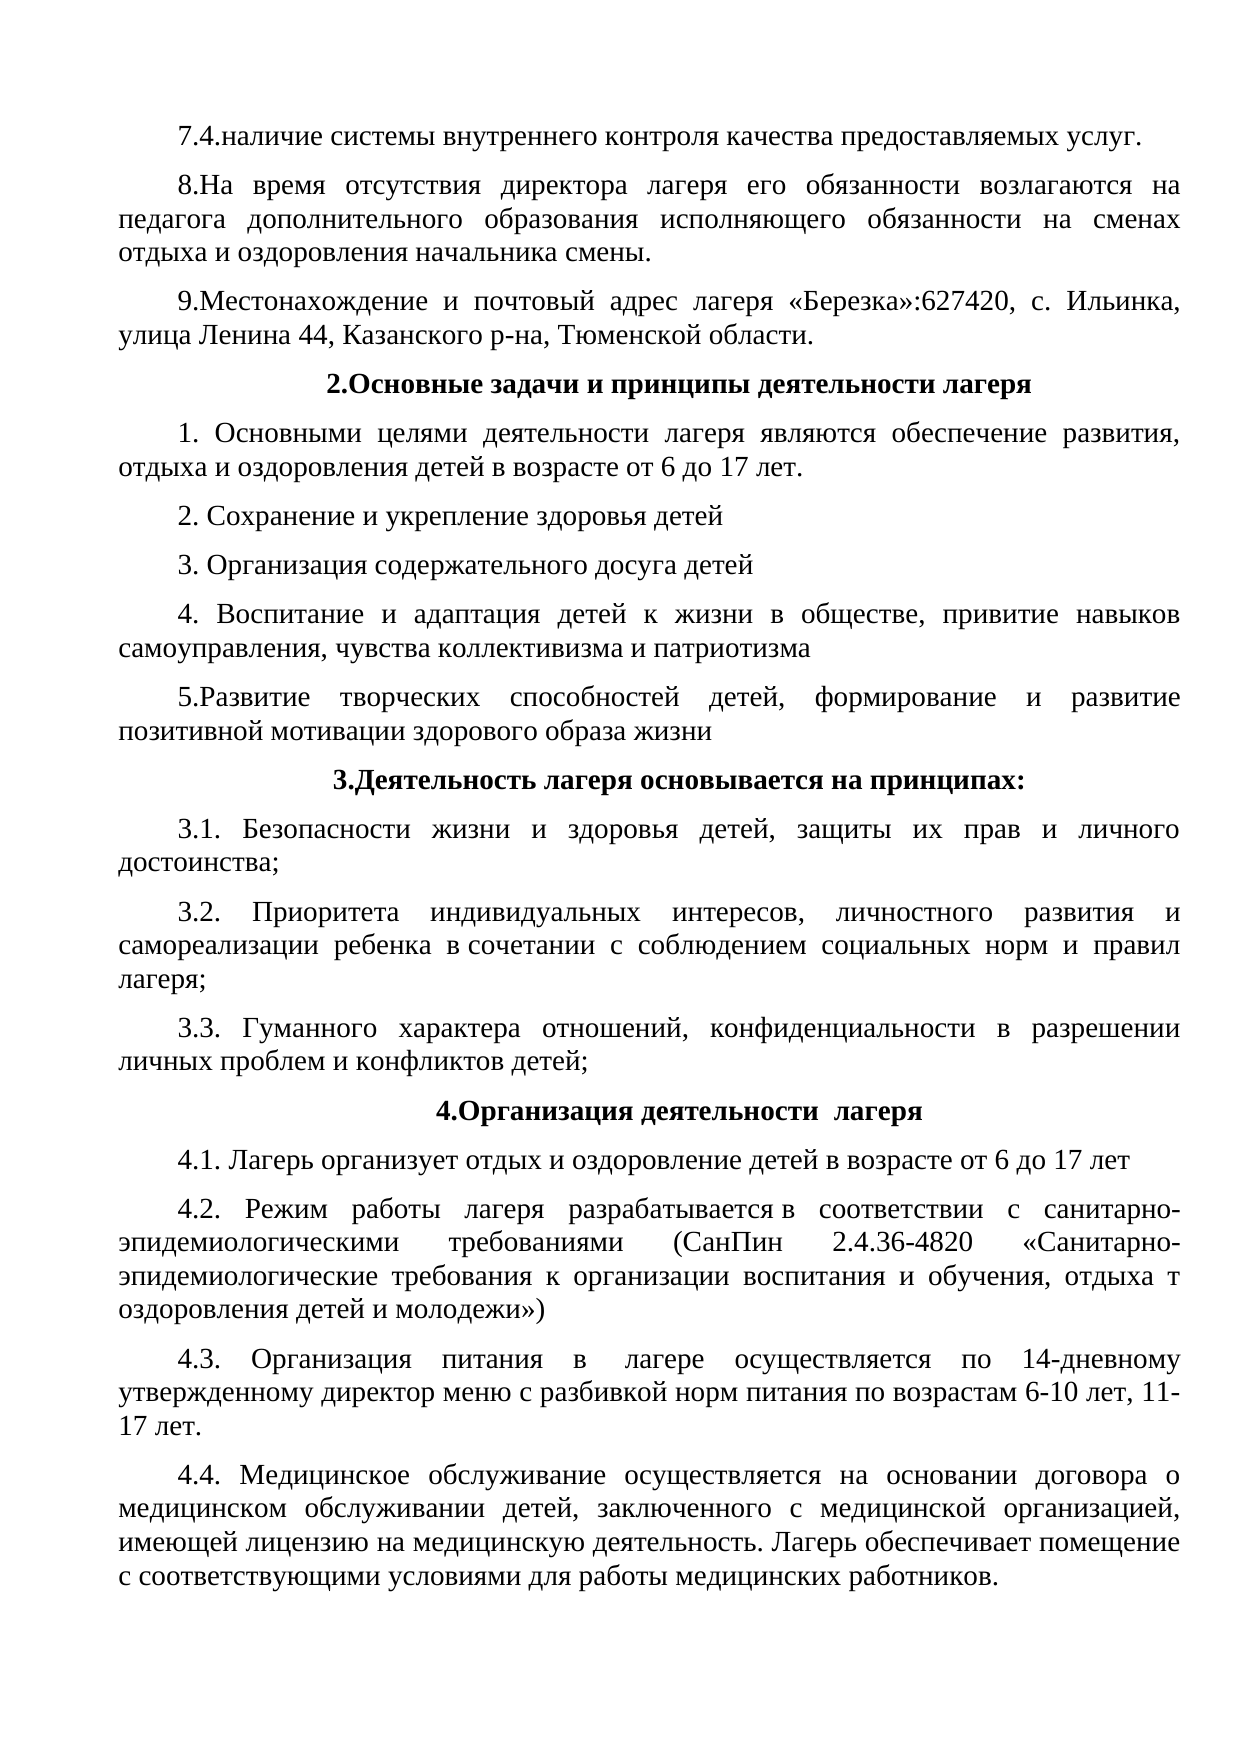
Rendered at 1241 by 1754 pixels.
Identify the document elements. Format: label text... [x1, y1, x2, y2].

text 4.2. Режим работы лагеря разрабатывается в соответствии с санитарно- эпидемиологическими требованиями (СанПин 2.4.36-4820 «Санитарно-эпидемиологические требования к организации воспитания и обучения, отдыха т оздоровления детей и молодежи») [118, 1191, 1181, 1325]
text 3.Деятельность лагеря основывается на принципах: [118, 762, 1181, 795]
text 4.Организация деятельности лагеря [118, 1093, 1181, 1126]
text 3.2. Приоритета индивидуальных интересов, личностного развития и самореализации ребенка в сочетании с соблюдением социальных норм и правил лагеря; [118, 894, 1181, 994]
text 7.4.наличие системы внутреннего контроля качества предоставляемых услуг. [118, 118, 1181, 152]
text 4.1. Лагерь организует отдых и оздоровление детей в возрасте от 6 до 17 лет [118, 1142, 1181, 1175]
text 3. Организация содержательного досуга детей [118, 547, 1181, 581]
text 9.Местонахождение и почтовый адрес лагеря «Березка»:627420, с. Ильинка, улица Ленина 44, Казанского р-на, Тюменской области. [118, 283, 1181, 351]
text 3.1. Безопасности жизни и здоровья детей, защиты их прав и личного достоинства; [118, 811, 1181, 878]
text 2.Основные задачи и принципы деятельности лагеря [118, 366, 1181, 400]
text 1. Основными целями деятельности лагеря являются обеспечение развития, отдыха и оздоровления детей в возрасте от 6 до 17 лет. [118, 415, 1181, 482]
text 4. Воспитание и адаптация детей к жизни в обществе, привитие навыков самоуправления, чувства коллективизма и патриотизма [118, 596, 1181, 663]
text 4.4. Медицинское обслуживание осуществляется на основании договора о медицинском обслуживании детей, заключенного с медицинской организацией, имеющей лицензию на медицинскую деятельность. Лагерь обеспечивает помещение с соответствующими условиями для работы медицинских работников. [118, 1457, 1181, 1591]
text 5.Развитие творческих способностей детей, формирование и развитие позитивной мотивации здорового образа жизни [118, 679, 1181, 746]
text 3.3. Гуманного характера отношений, конфиденциальности в разрешении личных проблем и конфликтов детей; [118, 1010, 1181, 1077]
text 8.На время отсутствия директора лагеря его обязанности возлагаются на педагога дополнительного образования исполняющего обязанности на сменах отдыха и оздоровления начальника смены. [118, 167, 1181, 268]
text 4.3. Организация питания в лагере осуществляется по 14-дневному утвержденному директор меню с разбивкой норм питания по возрастам 6-10 лет, 11-17 лет. [118, 1341, 1181, 1441]
text 2. Сохранение и укрепление здоровья детей [118, 498, 1181, 532]
